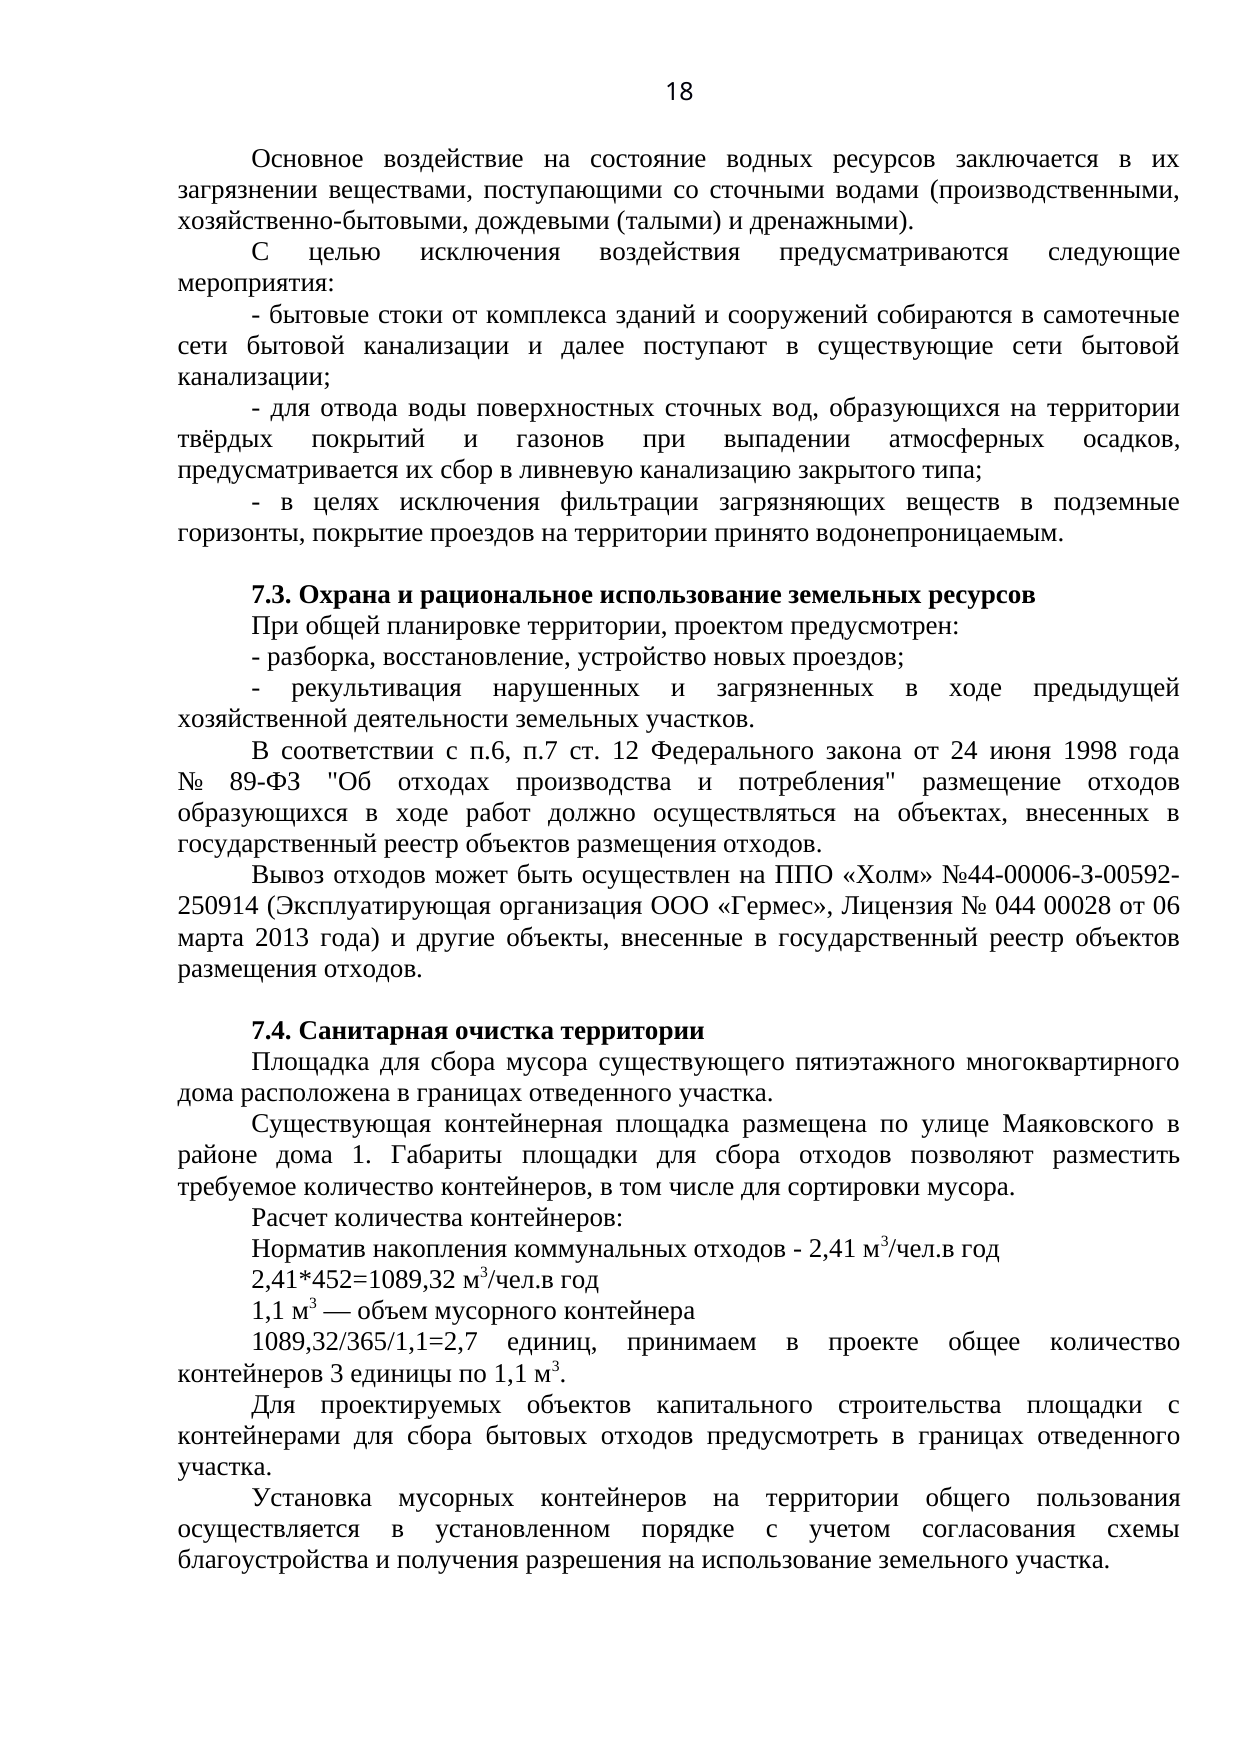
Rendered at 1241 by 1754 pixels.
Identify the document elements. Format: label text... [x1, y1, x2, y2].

text Расчет количества контейнеров: [177, 1201, 1181, 1232]
text - в целях исключения фильтрации загрязняющих веществ в подземные горизонты, покрытие проездов на территории принято водонепроницаемым. [177, 484, 1181, 547]
text В соответствии с п.6, п.7 ст. 12 Федерального закона от 24 июня 1998 года № 89-ФЗ "Об отходах производства и потребления" размещение отходов образующихся в ходе работ должно осуществляться на объектах, внесенных в государственный реестр объектов размещения отходов. [177, 734, 1181, 858]
text Площадка для сбора мусора существующего пятиэтажного многоквартирного дома расположена в границах отведенного участка. [177, 1045, 1181, 1107]
text - бытовые стоки от комплекса зданий и сооружений собираются в самотечные сети бытовой канализации и далее поступают в существующие сети бытовой канализации; [177, 298, 1181, 391]
text Вывоз отходов может быть осуществлен на ППО «Холм» №44-00006-З-00592-250914 (Эксплуатирующая организация ООО «Гермес», Лицензия № 044 00028 от 06 марта 2013 года) и другие объекты, внесенные в государственный реестр объектов размещения отходов. [177, 858, 1181, 983]
text 1089,32/365/1,1=2,7 единиц, принимаем в проекте общее количество контейнеров 3 единицы по 1,1 м3. [177, 1326, 1181, 1388]
text - для отвода воды поверхностных сточных вод, образующихся на территории твёрдых покрытий и газонов при выпадении атмосферных осадков, предусматривается их сбор в ливневую канализацию закрытого типа; [177, 391, 1181, 484]
text Существующая контейнерная площадка размещена по улице Маяковского в районе дома 1. Габариты площадки для сбора отходов позволяют разместить требуемое количество контейнеров, в том числе для сортировки мусора. [177, 1107, 1181, 1201]
text 7.3. Охрана и рациональное использование земельных ресурсов [177, 578, 1181, 609]
text 1,1 м3 — объем мусорного контейнера [177, 1294, 1196, 1326]
text Основное воздействие на состояние водных ресурсов заключается в их загрязнении веществами, поступающими со сточными водами (производственными, хозяйственно-бытовыми, дождевыми (талыми) и дренажными). [177, 142, 1181, 235]
text С целью исключения воздействия предусматриваются следующие мероприятия: [177, 235, 1181, 298]
text Для проектируемых объектов капитального строительства площадки с контейнерами для сбора бытовых отходов предусмотреть в границах отведенного участка. [177, 1388, 1181, 1481]
text - рекультивация нарушенных и загрязненных в ходе предыдущей хозяйственной деятельности земельных участков. [177, 671, 1181, 734]
text Норматив накопления коммунальных отходов - 2,41 м3/чел.в год [177, 1232, 1181, 1263]
text При общей планировке территории, проектом предусмотрен: [177, 609, 1181, 640]
text Установка мусорных контейнеров на территории общего пользования осуществляется в установленном порядке с учетом согласования схемы благоустройства и получения разрешения на использование земельного участка. [177, 1481, 1181, 1575]
text 7.4. Санитарная очистка территории [177, 1014, 1181, 1045]
text - разборка, восстановление, устройство новых проездов; [177, 640, 1181, 671]
text 2,41*452=1089,32 м3/чел.в год [177, 1263, 1181, 1294]
